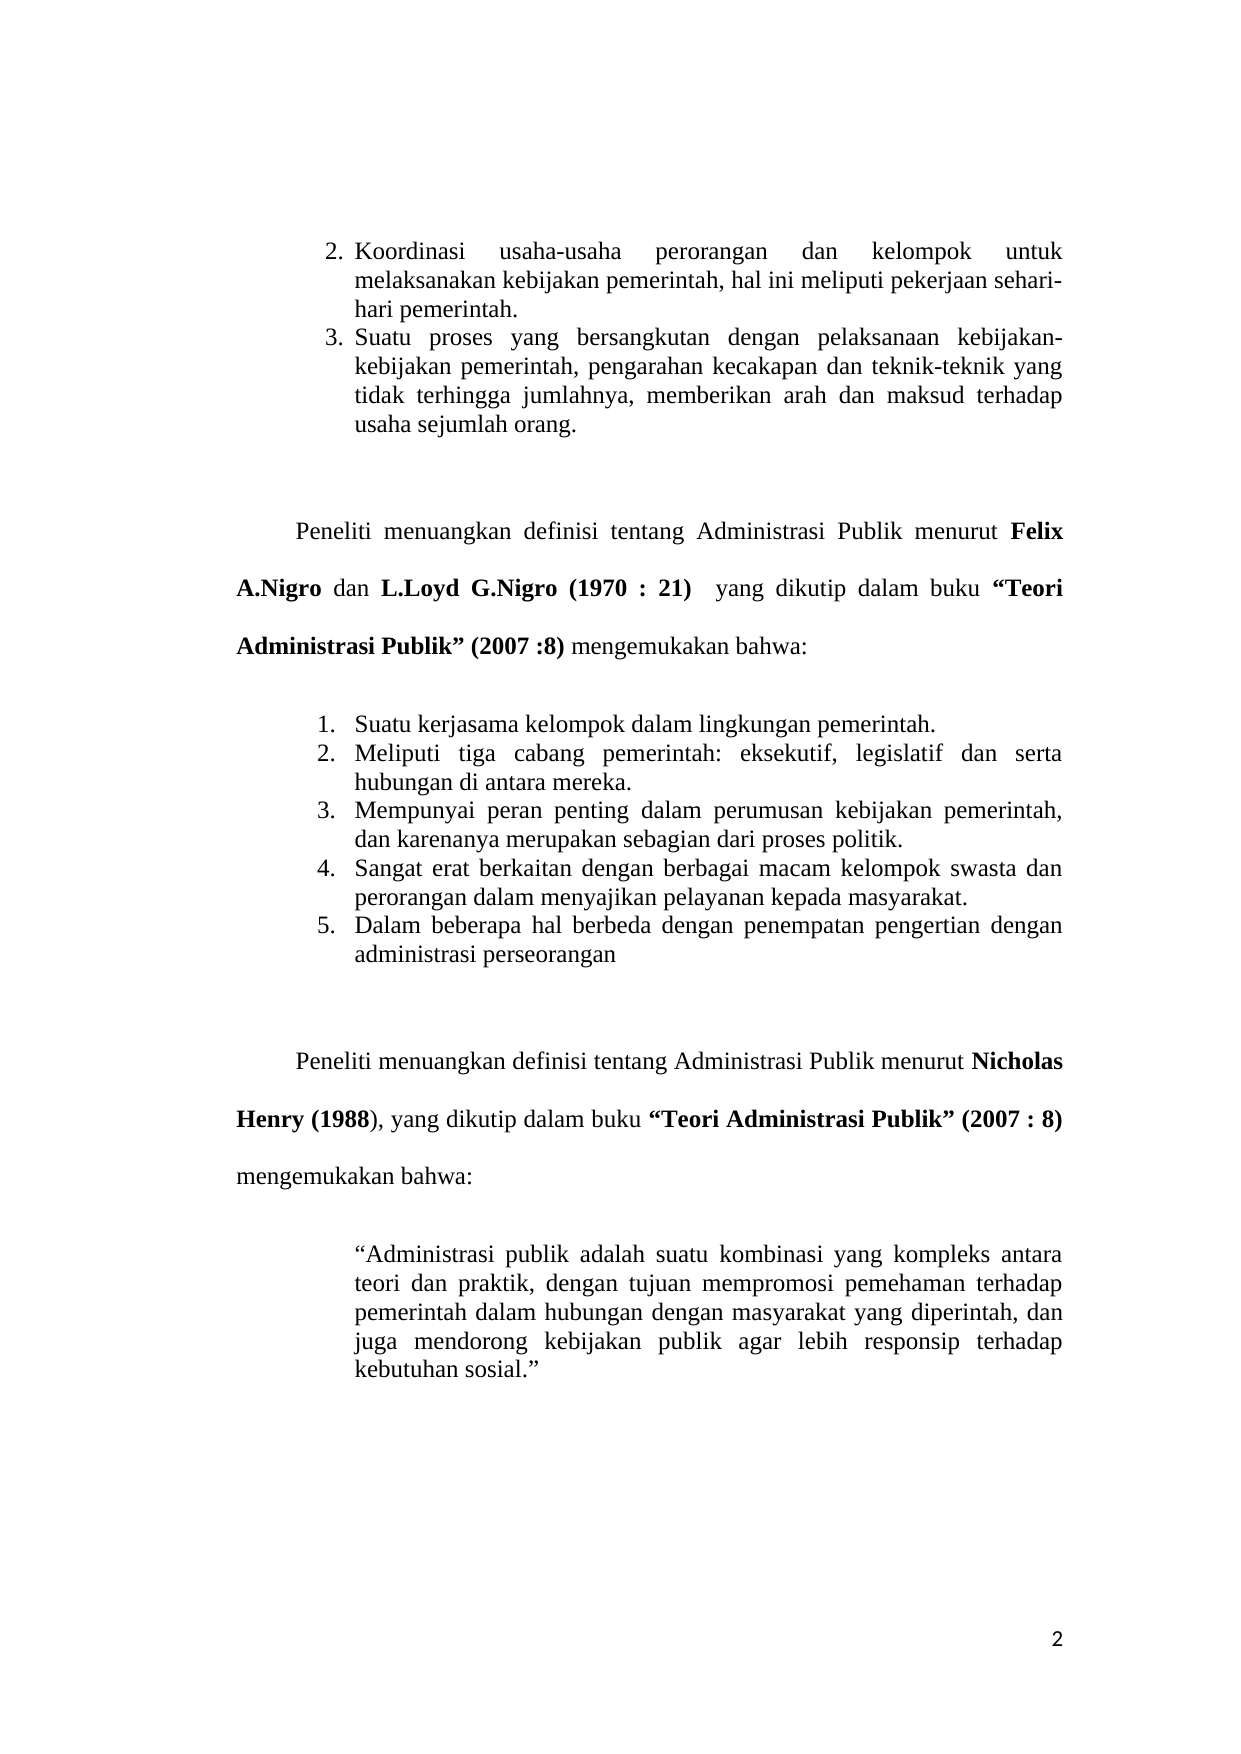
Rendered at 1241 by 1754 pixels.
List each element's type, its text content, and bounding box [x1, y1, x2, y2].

list Sangat erat berkaitan dengan berbagai macam kelompok swasta dan perorangan dalam menyajikan pelayanan kepada masyarakat. [317, 853, 1063, 910]
text Peneliti menuangkan definisi tentang Administrasi Publik menurut Nicholas Henry (1988), yang dikutip dalam buku “Teori Administrasi Publik” (2007 : 8) mengemukakan bahwa: [236, 1046, 1063, 1190]
list Suatu kerjasama kelompok dalam lingkungan pemerintah. [317, 709, 1063, 738]
list Meliputi tiga cabang pemerintah: eksekutif, legislatif dan serta hubungan di antara mereka. [317, 738, 1063, 795]
list Mempunyai peran penting dalam perumusan kebijakan pemerintah, dan karenanya merupakan sebagian dari proses politik. [317, 795, 1063, 853]
list Suatu proses yang bersangkutan dengan pelaksanaan kebijakan-kebijakan pemerintah, pengarahan kecakapan dan teknik-teknik yang tidak terhingga jumlahnya, memberikan arah dan maksud terhadap usaha sejumlah orang. [325, 322, 1063, 437]
text “Administrasi publik adalah suatu kombinasi yang kompleks antara teori dan praktik, dengan tujuan mempromosi pemehaman terhadap pemerintah dalam hubungan dengan masyarakat yang diperintah, dan juga mendorong kebijakan publik agar lebih responsip terhadap kebutuhan sosial.” [354, 1239, 1063, 1383]
list Koordinasi usaha-usaha perorangan dan kelompok untuk melaksanakan kebijakan pemerintah, hal ini meliputi pekerjaan sehari-hari pemerintah. [325, 236, 1063, 322]
list Dalam beberapa hal berbeda dengan penempatan pengertian dengan administrasi perseorangan [317, 910, 1063, 968]
text Peneliti menuangkan definisi tentang Administrasi Publik menurut Felix A.Nigro dan L.Loyd G.Nigro (1970 : 21) yang dikutip dalam buku “Teori Administrasi Publik” (2007 :8) mengemukakan bahwa: [236, 516, 1063, 659]
